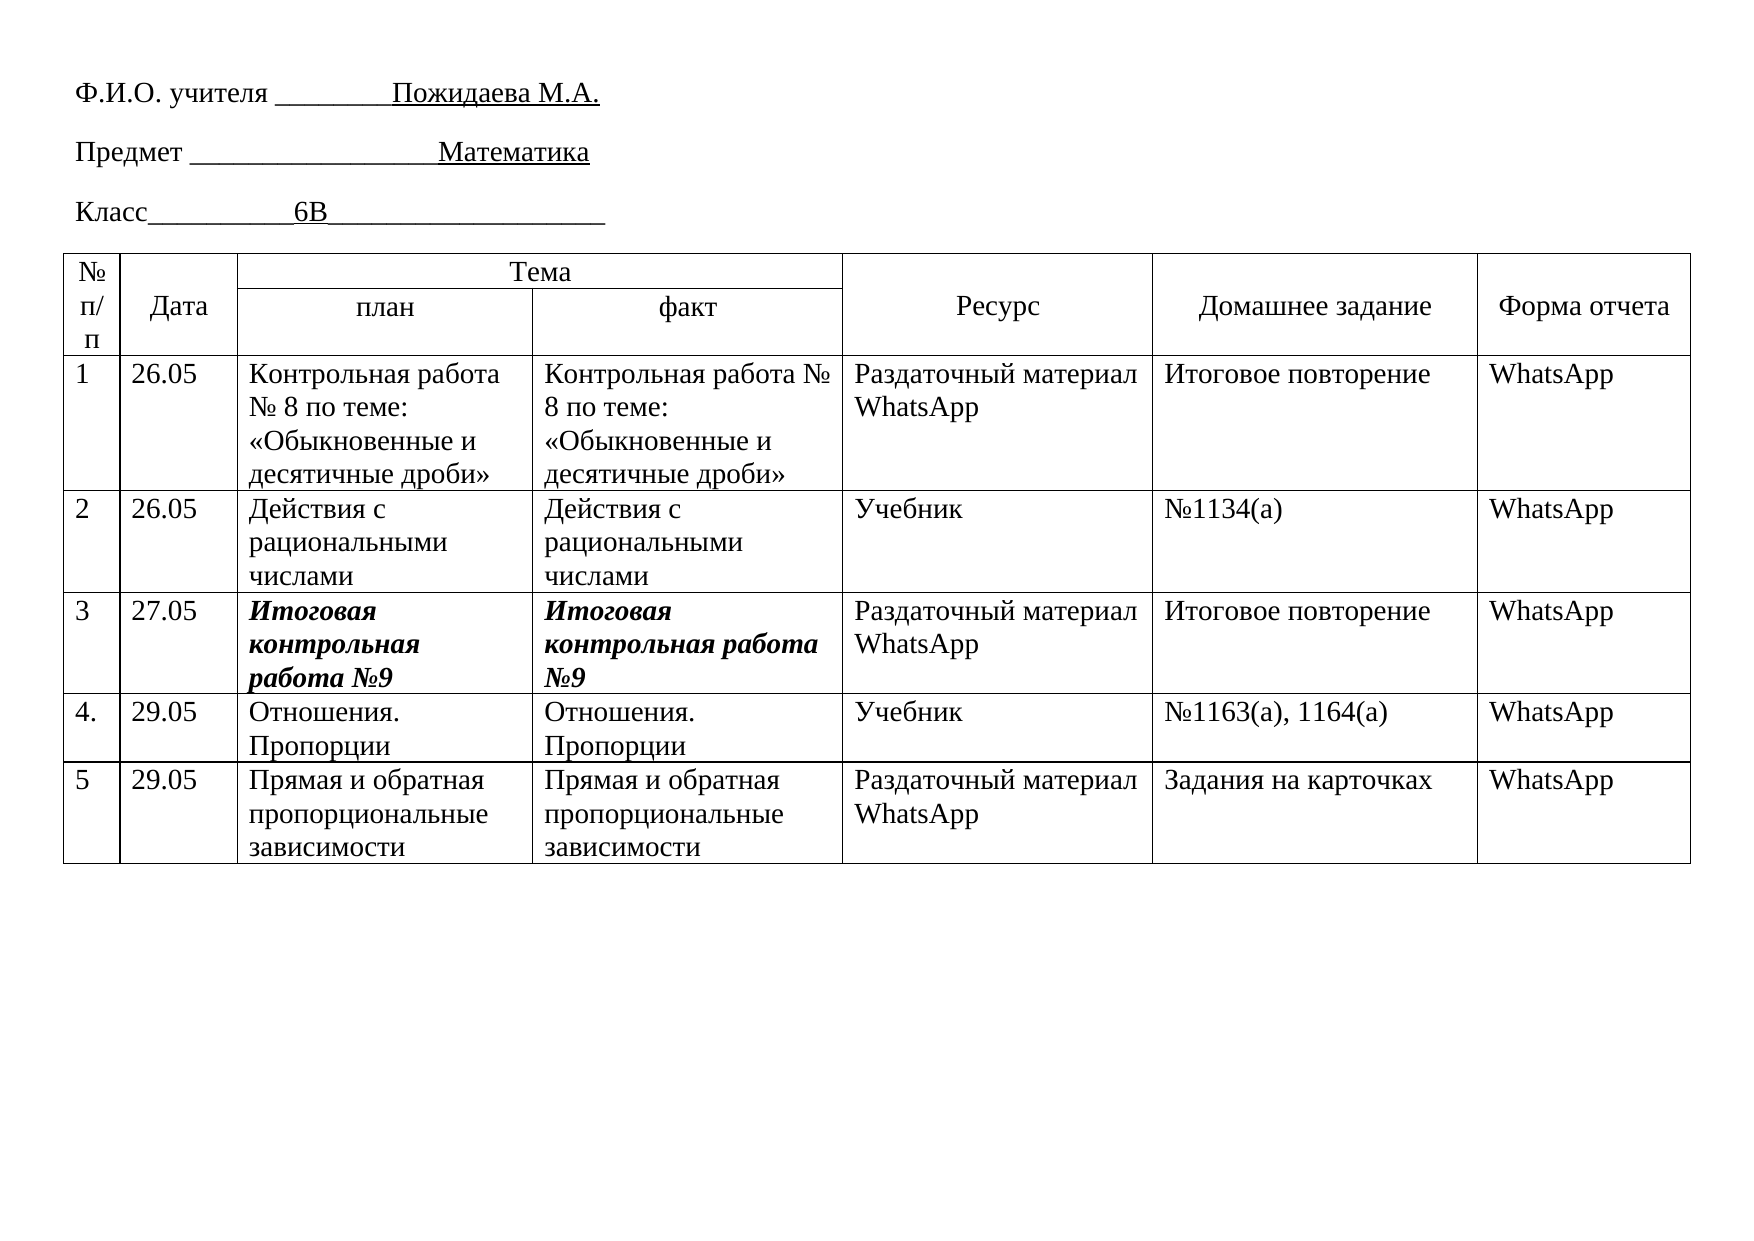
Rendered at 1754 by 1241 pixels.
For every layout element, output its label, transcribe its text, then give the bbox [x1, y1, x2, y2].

table_cell Действия с рациональными числами [238, 491, 532, 592]
table_header Тема [238, 254, 842, 288]
table_header № п/п [64, 254, 119, 355]
table_cell 29.05 [121, 763, 237, 863]
table_cell Задания на карточках [1153, 763, 1477, 863]
table_header Форма отчета [1478, 254, 1690, 355]
table_cell Раздаточный материал WhatsApp [843, 763, 1152, 863]
table_cell 26.05 [121, 491, 237, 592]
table_cell Отношения. Пропорции [238, 694, 532, 761]
table_cell WhatsApp [1478, 593, 1690, 693]
table_cell №1163(а), 1164(а) [1153, 694, 1477, 761]
table_cell 27.05 [121, 593, 237, 693]
text Предмет _________________Математика [75, 134, 1679, 168]
table_header Дата [121, 254, 237, 355]
table_cell WhatsApp [1478, 491, 1690, 592]
table_cell WhatsApp [1478, 694, 1690, 761]
table_cell WhatsApp [1478, 763, 1690, 863]
table_header Ресурс [843, 254, 1152, 355]
table_cell план [238, 289, 532, 355]
table_cell №1134(а) [1153, 491, 1477, 592]
table_cell Раздаточный материал WhatsApp [843, 593, 1152, 693]
table_cell Итоговая контрольная работа №9 [238, 593, 532, 693]
table_cell 26.05 [121, 356, 237, 490]
table_cell Контрольная работа № 8 по теме: «Обыкновенные и десятичные дроби» [533, 356, 842, 490]
table_cell Учебник [843, 491, 1152, 592]
table_cell Действия с рациональными числами [533, 491, 842, 592]
table_cell Контрольная работа № 8 по теме: «Обыкновенные и десятичные дроби» [238, 356, 532, 490]
table_cell Учебник [843, 694, 1152, 761]
table_cell WhatsApp [1478, 356, 1690, 490]
table_cell Отношения. Пропорции [533, 694, 842, 761]
table_cell Прямая и обратная пропорциональные зависимости [533, 763, 842, 863]
table_cell 2 [64, 491, 119, 592]
table_cell Итоговое повторение [1153, 593, 1477, 693]
table_cell 29.05 [121, 694, 237, 761]
table_cell Прямая и обратная пропорциональные зависимости [238, 763, 532, 863]
table_cell Итоговое повторение [1153, 356, 1477, 490]
table_cell Раздаточный материал WhatsApp [843, 356, 1152, 490]
table_cell 4. [64, 694, 119, 761]
table_cell Итоговая контрольная работа №9 [533, 593, 842, 693]
table_header Домашнее задание [1153, 254, 1477, 355]
table_cell 3 [64, 593, 119, 693]
table_cell факт [533, 289, 842, 355]
table_cell 1 [64, 356, 119, 490]
text Класс__________6В___________________ [75, 194, 1679, 227]
table_cell 5 [64, 763, 119, 863]
text Ф.И.О. учителя ________Пожидаева М.А. [75, 75, 1679, 108]
